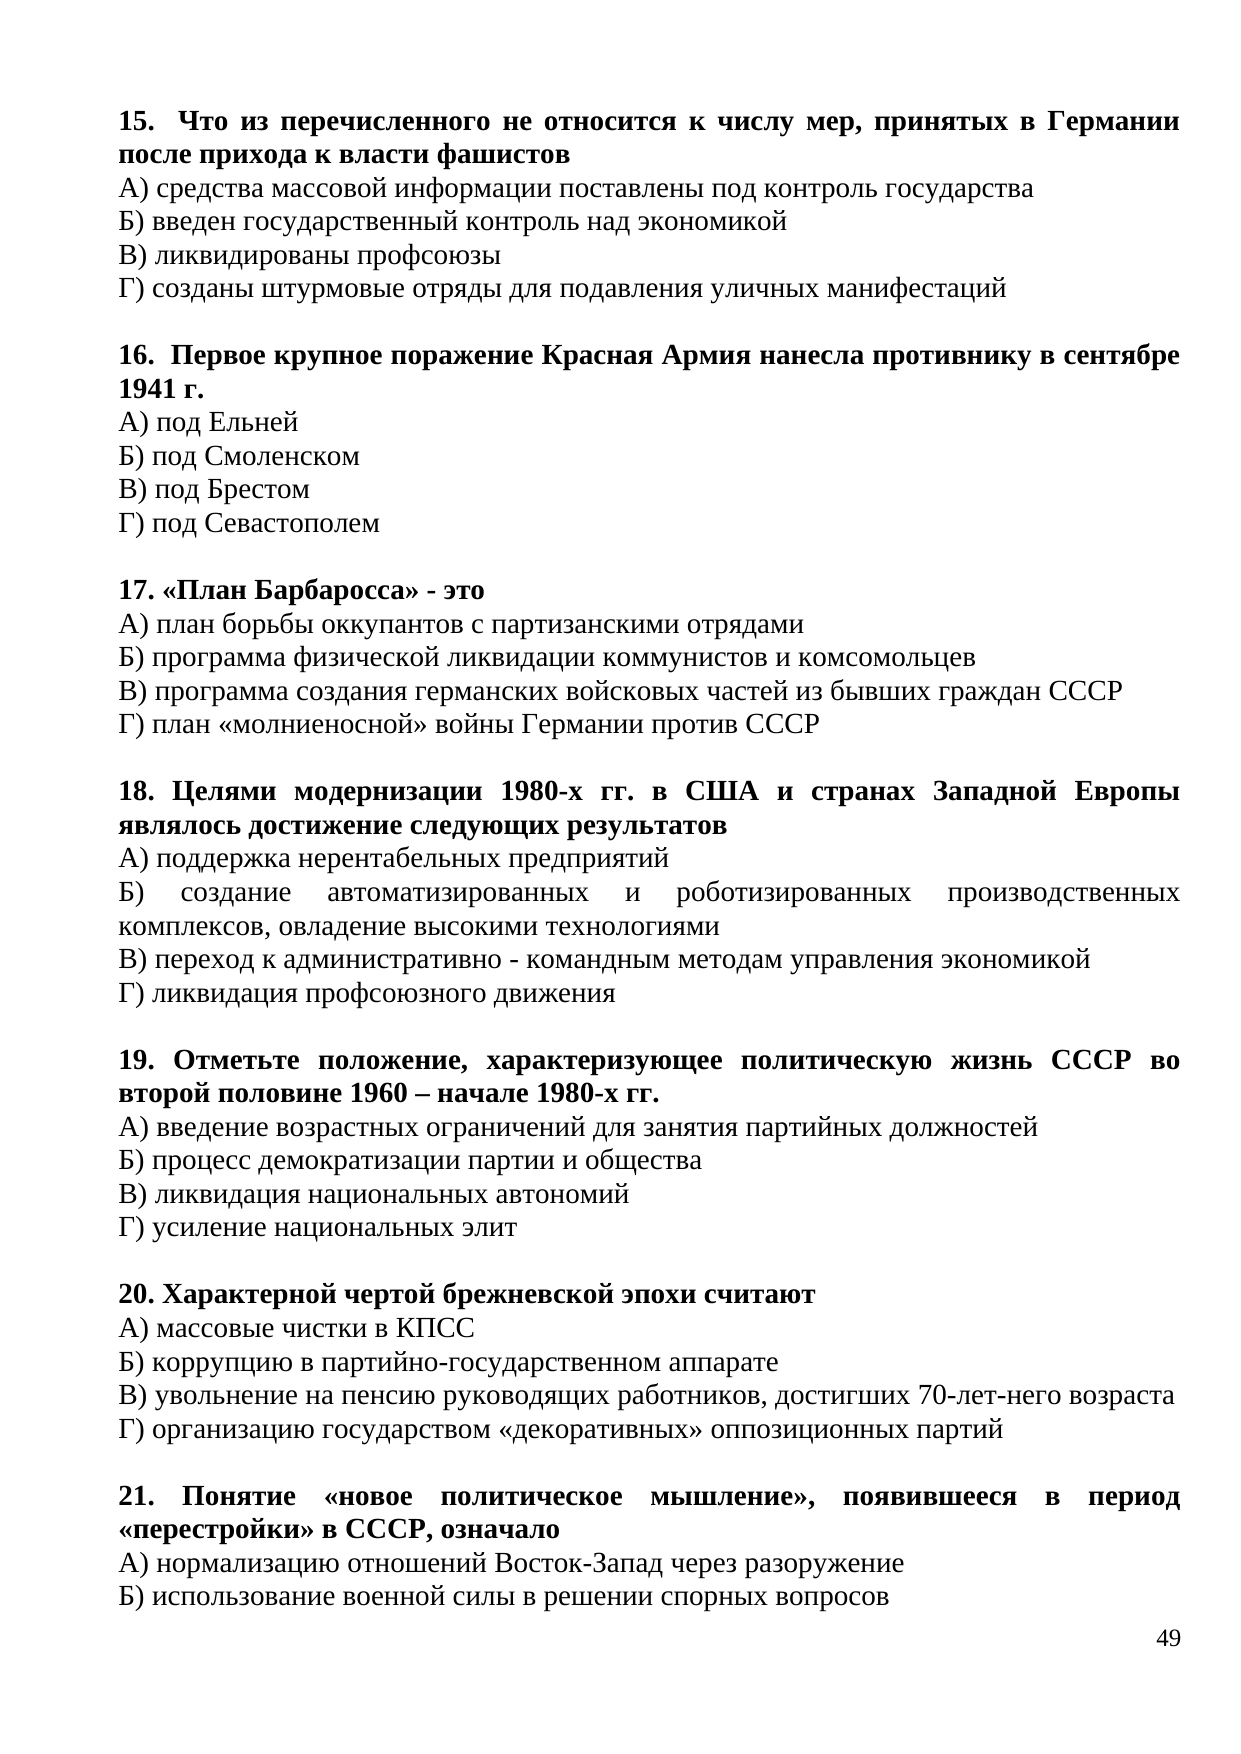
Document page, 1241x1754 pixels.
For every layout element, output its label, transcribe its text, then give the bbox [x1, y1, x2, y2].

text А) массовые чистки в КПСС [118, 1310, 1181, 1344]
text Г) усиление национальных элит [118, 1209, 1181, 1243]
text А) поддержка нерентабельных предприятий [118, 841, 1181, 874]
text Б) под Смоленском [118, 438, 1181, 472]
text 18. Целями модернизации 1980-х гг. в США и странах Западной Европы являлось достижение следующих результатов [118, 773, 1181, 841]
text В) переход к административно - командным методам управления экономикой [118, 941, 1181, 975]
text 16. Первое крупное поражение Красная Армия нанесла противнику в сентябре 1941 г. [118, 337, 1181, 404]
text Б) введен государственный контроль над экономикой [118, 203, 1181, 237]
text В) ликвидация национальных автономий [118, 1176, 1181, 1209]
text В) ликвидированы профсоюзы [118, 237, 1181, 270]
text В) под Брестом [118, 472, 1181, 505]
text Б) программа физической ликвидации коммунистов и комсомольцев [118, 639, 1181, 673]
text Б) коррупцию в партийно-государственном аппарате [118, 1344, 1181, 1377]
text 15. Что из перечисленного не относится к числу мер, принятых в Германии после прихода к власти фашистов [118, 103, 1181, 170]
text Г) организацию государством «декоративных» оппозиционных партий [118, 1411, 1181, 1444]
text В) увольнение на пенсию руководящих работников, достигших 70-лет-него возраста [118, 1377, 1181, 1411]
text А) средства массовой информации поставлены под контроль государства [118, 170, 1181, 203]
text В) программа создания германских войсковых частей из бывших граждан СССР [118, 673, 1181, 706]
text А) нормализацию отношений Восток-Запад через разоружение [118, 1545, 1181, 1578]
text Б) процесс демократизации партии и общества [118, 1142, 1181, 1176]
text 19. Отметьте положение, характеризующее политическую жизнь СССР во второй половине 1960 – начале 1980-х гг. [118, 1042, 1181, 1109]
text Б) создание автоматизированных и роботизированных производственных комплексов, овладение высокими технологиями [118, 874, 1181, 941]
text А) под Ельней [118, 404, 1181, 438]
text 20. Характерной чертой брежневской эпохи считают [118, 1277, 1181, 1310]
text Г) под Севастополем [118, 505, 1181, 539]
text 17. «План Барбаросса» - это [118, 572, 1181, 606]
text 21. Понятие «новое политическое мышление», появившееся в период «перестройки» в СССР, означало [118, 1478, 1181, 1545]
text А) введение возрастных ограничений для занятия партийных должностей [118, 1109, 1181, 1142]
text А) план борьбы оккупантов с партизанскими отрядами [118, 606, 1181, 639]
text Г) созданы штурмовые отряды для подавления уличных манифестаций [118, 270, 1181, 304]
text Г) план «молниеносной» войны Германии против СССР [118, 706, 1181, 740]
text Б) использование военной силы в решении спорных вопросов [118, 1578, 1181, 1612]
text Г) ликвидация профсоюзного движения [118, 975, 1181, 1008]
